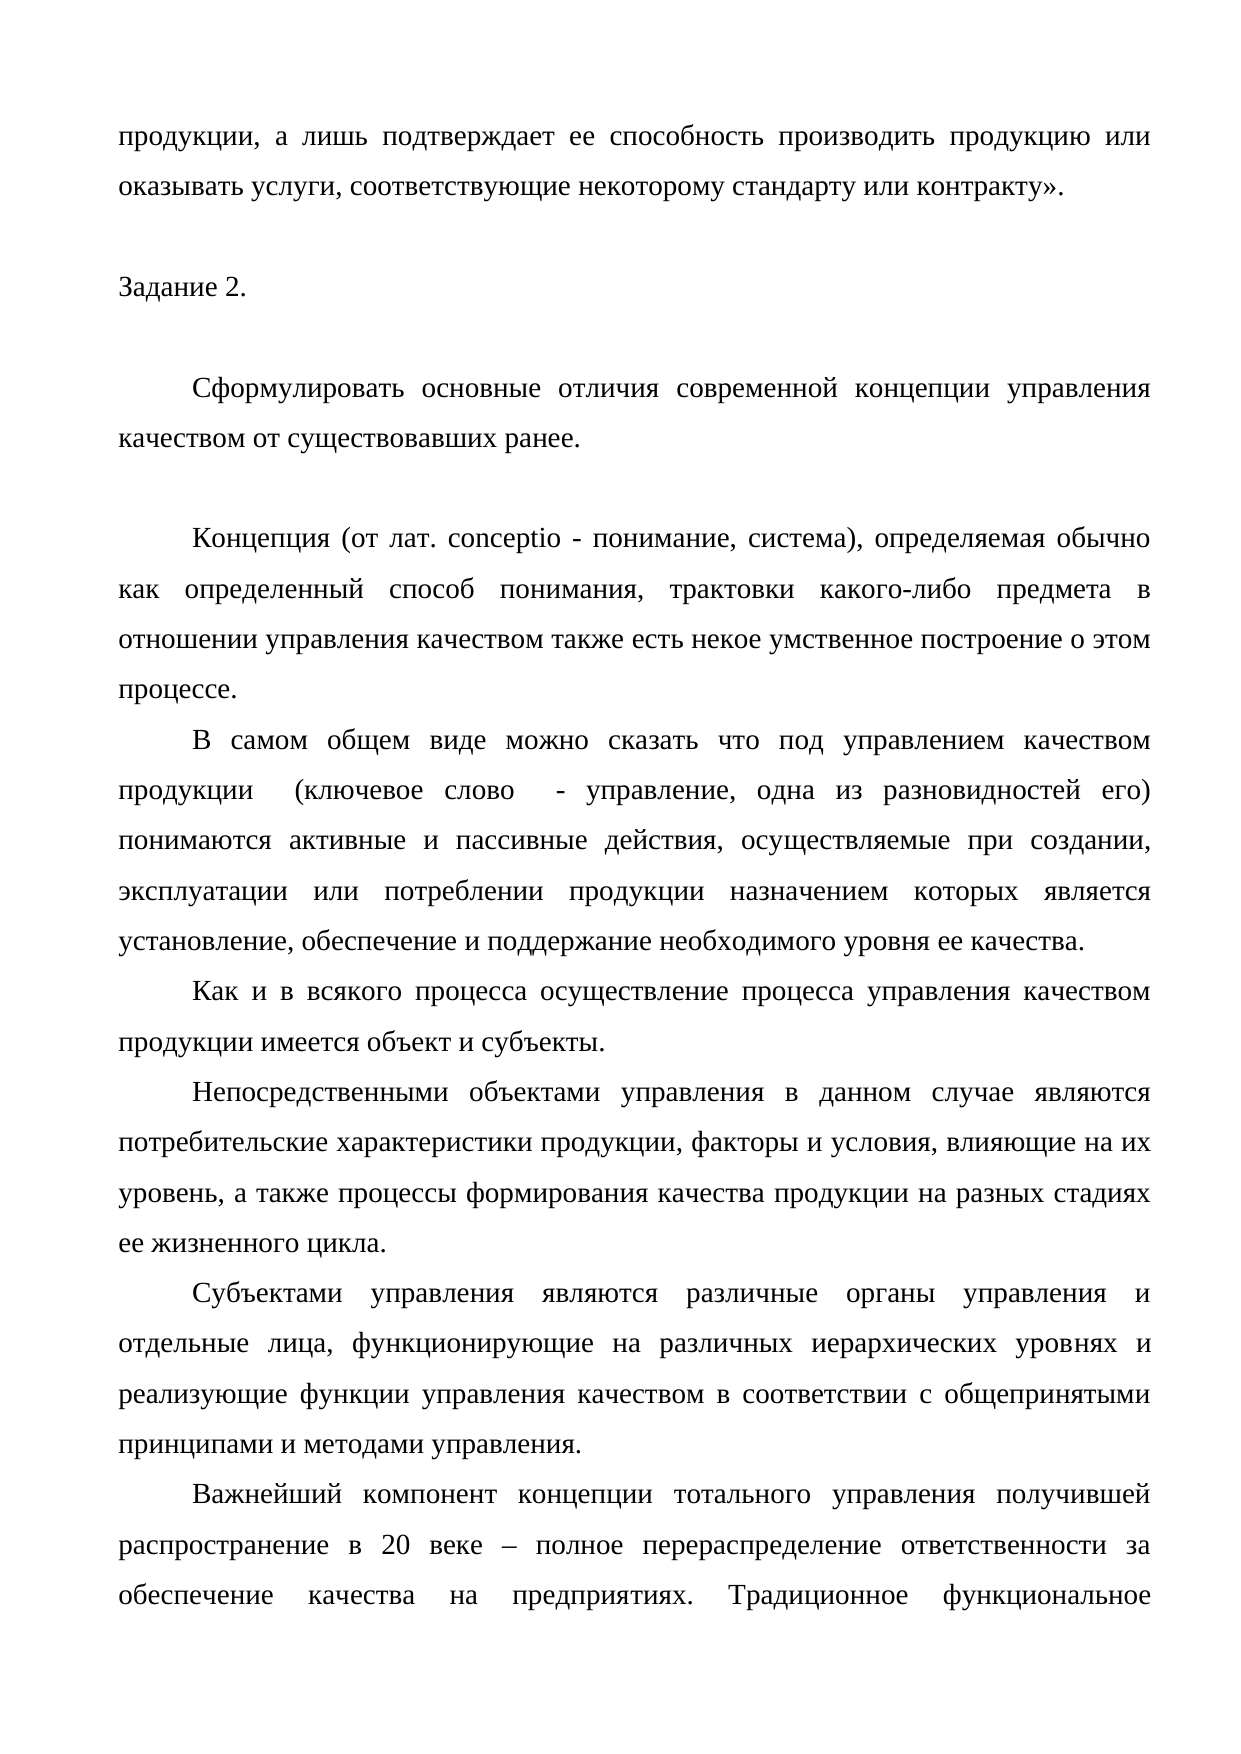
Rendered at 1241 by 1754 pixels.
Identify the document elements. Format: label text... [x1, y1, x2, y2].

text Сформулировать основные отличия современной концепции управления качеством от существовавших ранее. [118, 370, 1152, 453]
text В самом общем виде можно сказать что под управлением качеством продукции (ключевое слово - управление, одна из разновидностей его) понимаются активные и пассивные действия, осуществляемые при создании, эксплуатации или потреблении продукции назначением которых является установление, обеспечение и поддержание необходимого уровня ее качества. [118, 722, 1152, 957]
text Как и в всякого процесса осуществление процесса управления качеством продукции имеется объект и субъекты. [118, 973, 1152, 1057]
text Непосредственными объектами управления в данном случае являются потребительские характеристики продукции, факторы и условия, влияющие на их уровень, а также процессы формирования качества продукции на разных стадиях ее жизненного цикла. [118, 1074, 1152, 1258]
text Концепция (от лат. conceptio - понимание, система), определяемая обычно как определенный способ понимания, трактовки какого-либо предмета в отношении управления качеством также есть некое умственное построение о этом процессе. [118, 521, 1152, 705]
text Задание 2. [118, 269, 1152, 303]
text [118, 118, 1152, 202]
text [118, 1477, 1152, 1611]
text Субъектами управления являются различные органы управления и отдельные лица, функционирующие на различных иерархических уровнях и реализующие функции управления качеством в соответствии с общепринятыми принципами и методами управления. [118, 1275, 1152, 1460]
